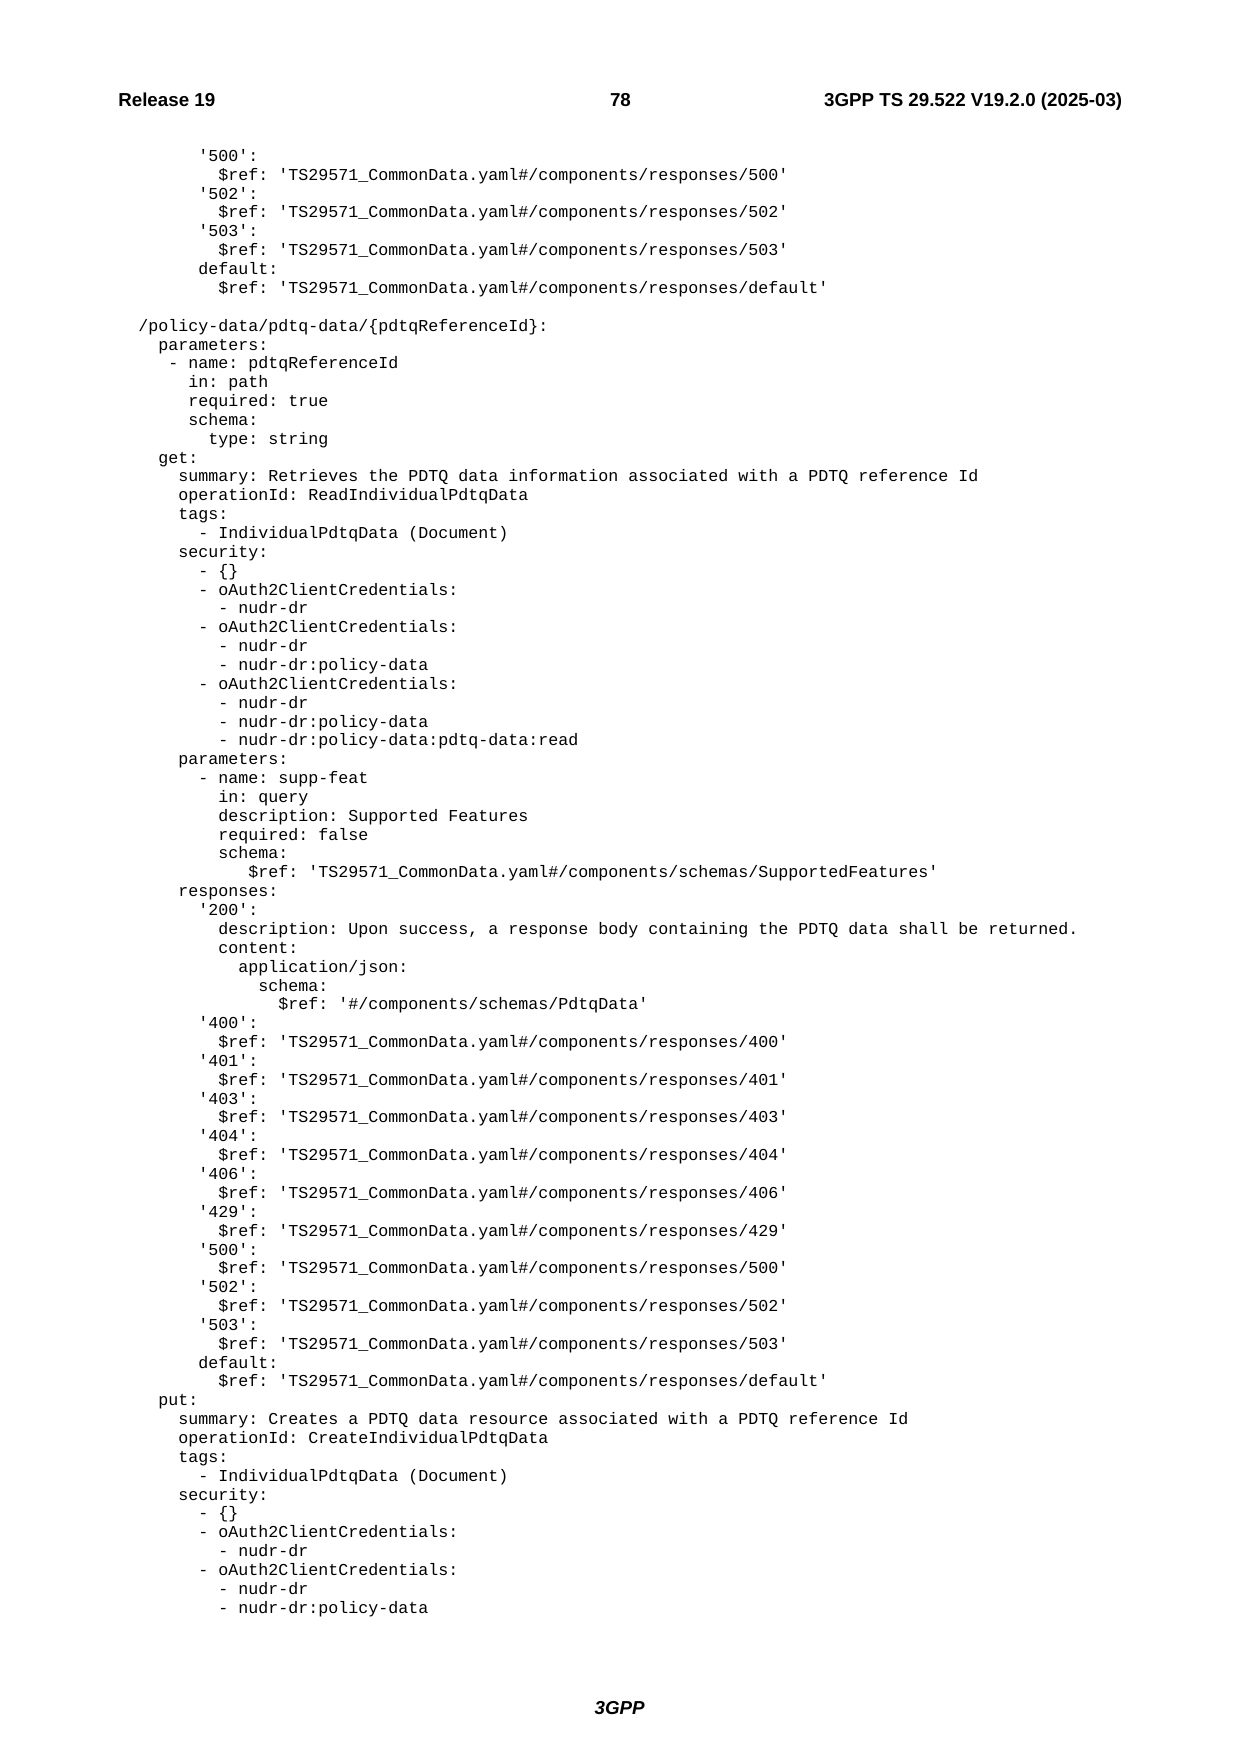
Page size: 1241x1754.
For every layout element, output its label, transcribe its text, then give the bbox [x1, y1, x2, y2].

text schema: [118, 977, 1122, 996]
text security: [118, 1486, 1122, 1505]
text '406': [118, 1166, 1122, 1184]
text $ref: 'TS29571_CommonData.yaml#/components/responses/404' [118, 1147, 1122, 1166]
text $ref: 'TS29571_CommonData.yaml#/components/responses/500' [118, 1260, 1122, 1279]
text '429': [118, 1203, 1122, 1222]
text - name: pdtqReferenceId [118, 355, 1122, 374]
text '400': [118, 1015, 1122, 1034]
text - nudr-dr:policy-data [118, 657, 1122, 675]
text - nudr-dr [118, 1543, 1122, 1562]
text application/json: [118, 958, 1122, 977]
text parameters: [118, 336, 1122, 355]
text content: [118, 939, 1122, 958]
text - {} [118, 1505, 1122, 1524]
text schema: [118, 411, 1122, 430]
text - oAuth2ClientCredentials: [118, 1562, 1122, 1580]
text default: [118, 261, 1122, 279]
text - nudr-dr:policy-data [118, 1599, 1122, 1618]
text - nudr-dr:policy-data [118, 713, 1122, 732]
text default: [118, 1354, 1122, 1373]
text $ref: 'TS29571_CommonData.yaml#/components/responses/403' [118, 1109, 1122, 1128]
text $ref: '#/components/schemas/PdtqData' [118, 996, 1122, 1015]
text '503': [118, 1316, 1122, 1335]
text '500': [118, 1241, 1122, 1260]
text description: Supported Features [118, 807, 1122, 826]
text - IndividualPdtqData (Document) [118, 1467, 1122, 1486]
text $ref: 'TS29571_CommonData.yaml#/components/responses/500' [118, 166, 1122, 185]
text '502': [118, 185, 1122, 204]
text $ref: 'TS29571_CommonData.yaml#/components/responses/400' [118, 1034, 1122, 1052]
text $ref: 'TS29571_CommonData.yaml#/components/responses/503' [118, 1335, 1122, 1354]
text '200': [118, 902, 1122, 921]
text - oAuth2ClientCredentials: [118, 675, 1122, 694]
text $ref: 'TS29571_CommonData.yaml#/components/responses/503' [118, 242, 1122, 261]
text - oAuth2ClientCredentials: [118, 619, 1122, 638]
text - nudr-dr [118, 600, 1122, 619]
text responses: [118, 883, 1122, 902]
text get: [118, 449, 1122, 468]
text - oAuth2ClientCredentials: [118, 581, 1122, 600]
text type: string [118, 430, 1122, 449]
text $ref: 'TS29571_CommonData.yaml#/components/responses/502' [118, 1298, 1122, 1316]
text summary: Creates a PDTQ data resource associated with a PDTQ reference Id [118, 1411, 1122, 1429]
text summary: Retrieves the PDTQ data information associated with a PDTQ reference Id [118, 468, 1122, 487]
text tags: [118, 1448, 1122, 1467]
text $ref: 'TS29571_CommonData.yaml#/components/responses/502' [118, 204, 1122, 223]
text - nudr-dr [118, 694, 1122, 713]
text parameters: [118, 751, 1122, 770]
text tags: [118, 506, 1122, 524]
text '503': [118, 223, 1122, 242]
text in: query [118, 788, 1122, 807]
text - nudr-dr [118, 638, 1122, 657]
text - nudr-dr [118, 1580, 1122, 1599]
text /policy-data/pdtq-data/{pdtqReferenceId}: [118, 317, 1122, 336]
text $ref: 'TS29571_CommonData.yaml#/components/responses/default' [118, 279, 1122, 298]
text operationId: CreateIndividualPdtqData [118, 1429, 1122, 1448]
text $ref: 'TS29571_CommonData.yaml#/components/responses/default' [118, 1373, 1122, 1392]
text - oAuth2ClientCredentials: [118, 1524, 1122, 1543]
text $ref: 'TS29571_CommonData.yaml#/components/responses/429' [118, 1222, 1122, 1241]
text required: false [118, 826, 1122, 845]
text '502': [118, 1279, 1122, 1298]
text schema: [118, 845, 1122, 864]
text - name: supp-feat [118, 770, 1122, 788]
text '401': [118, 1052, 1122, 1071]
text '500': [118, 147, 1122, 166]
text - IndividualPdtqData (Document) [118, 524, 1122, 543]
text - {} [118, 562, 1122, 581]
text required: true [118, 393, 1122, 411]
text '404': [118, 1128, 1122, 1147]
text put: [118, 1392, 1122, 1411]
text - nudr-dr:policy-data:pdtq-data:read [118, 732, 1122, 751]
text $ref: 'TS29571_CommonData.yaml#/components/schemas/SupportedFeatures' [118, 864, 1122, 883]
text description: Upon success, a response body containing the PDTQ data shall be returned. [118, 921, 1122, 939]
text operationId: ReadIndividualPdtqData [118, 487, 1122, 506]
text '403': [118, 1090, 1122, 1109]
text security: [118, 543, 1122, 562]
text in: path [118, 374, 1122, 393]
text $ref: 'TS29571_CommonData.yaml#/components/responses/406' [118, 1184, 1122, 1203]
text $ref: 'TS29571_CommonData.yaml#/components/responses/401' [118, 1071, 1122, 1090]
